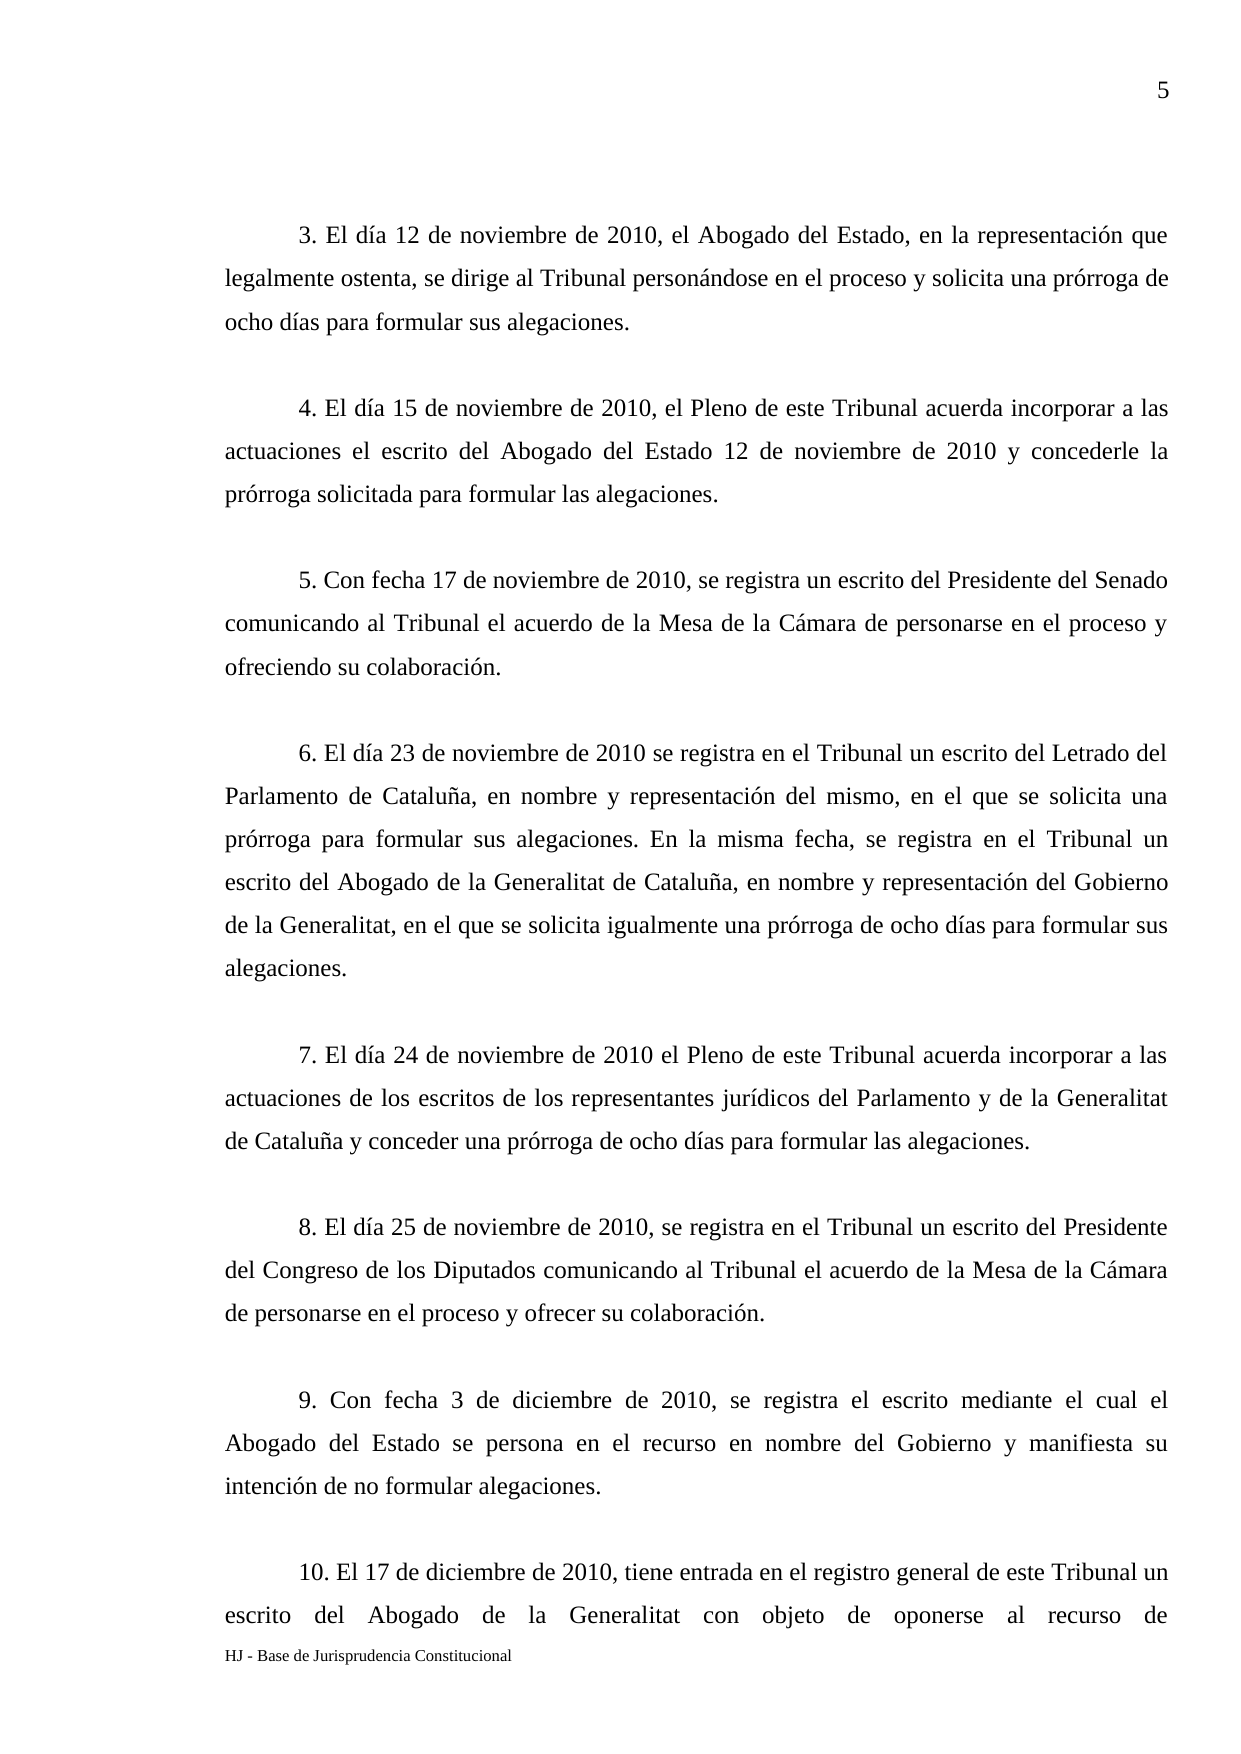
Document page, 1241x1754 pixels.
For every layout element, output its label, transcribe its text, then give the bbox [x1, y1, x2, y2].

text 7. El día 24 de noviembre de 2010 el Pleno de este Tribunal acuerda incorporar a las actuaciones de los escritos de los representantes jurídicos del Parlamento y de la Generalitat de Cataluña y conceder una prórroga de ocho días para formular las alegaciones. [224, 1040, 1169, 1155]
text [224, 1557, 1169, 1629]
text 8. El día 25 de noviembre de 2010, se registra en el Tribunal un escrito del Presidente del Congreso de los Diputados comunicando al Tribunal el acuerdo de la Mesa de la Cámara de personarse en el proceso y ofrecer su colaboración. [224, 1212, 1169, 1327]
text 4. El día 15 de noviembre de 2010, el Pleno de este Tribunal acuerda incorporar a las actuaciones el escrito del Abogado del Estado 12 de noviembre de 2010 y concederle la prórroga solicitada para formular las alegaciones. [224, 393, 1169, 508]
text 3. El día 12 de noviembre de 2010, el Abogado del Estado, en la representación que legalmente ostenta, se dirige al Tribunal personándose en el proceso y solicita una prórroga de ocho días para formular sus alegaciones. [224, 220, 1169, 335]
text 5. Con fecha 17 de noviembre de 2010, se registra un escrito del Presidente del Senado comunicando al Tribunal el acuerdo de la Mesa de la Cámara de personarse en el proceso y ofreciendo su colaboración. [224, 565, 1169, 680]
text 9. Con fecha 3 de diciembre de 2010, se registra el escrito mediante el cual el Abogado del Estado se persona en el recurso en nombre del Gobierno y manifiesta su intención de no formular alegaciones. [224, 1385, 1169, 1500]
text 6. El día 23 de noviembre de 2010 se registra en el Tribunal un escrito del Letrado del Parlamento de Cataluña, en nombre y representación del mismo, en el que se solicita una prórroga para formular sus alegaciones. En la misma fecha, se registra en el Tribunal un escrito del Abogado de la Generalitat de Cataluña, en nombre y representación del Gobierno de la Generalitat, en el que se solicita igualmente una prórroga de ocho días para formular sus alegaciones. [224, 738, 1169, 982]
